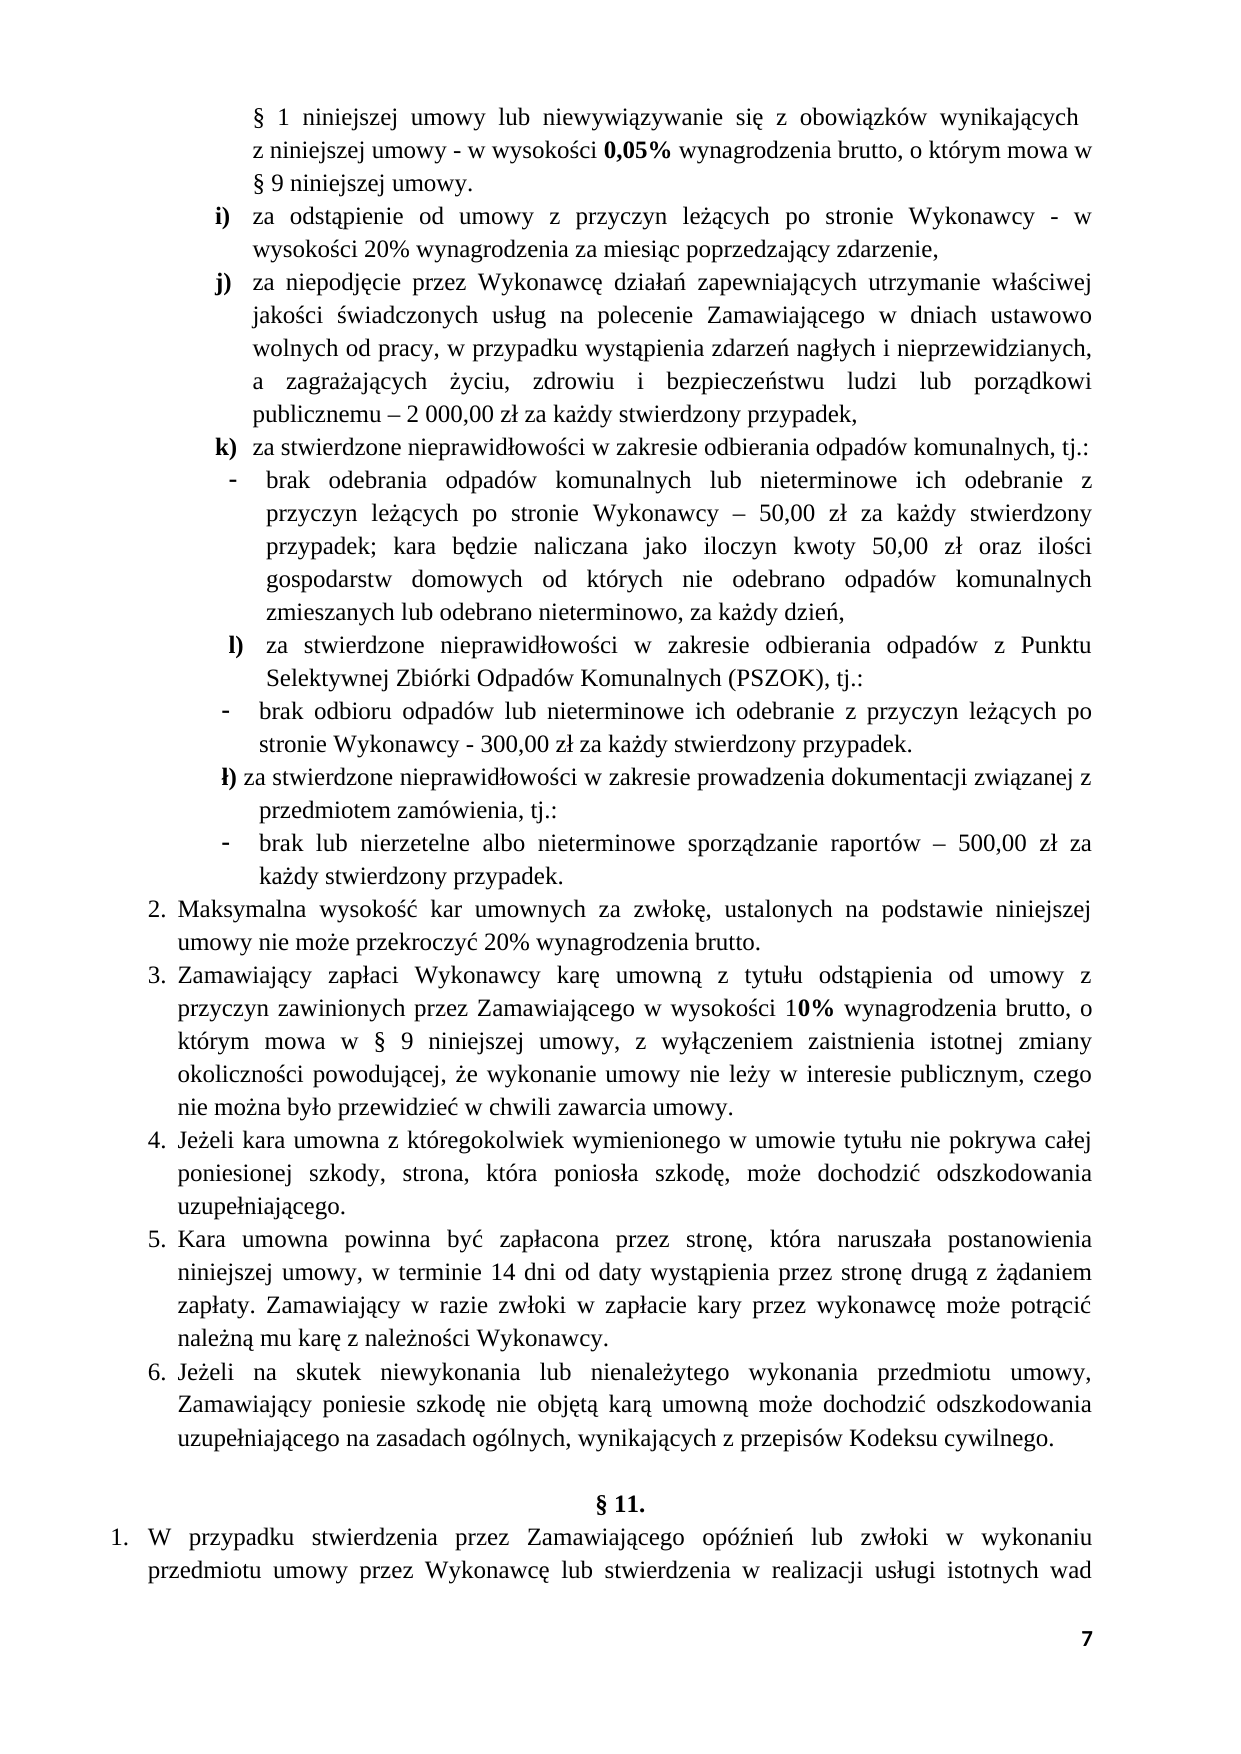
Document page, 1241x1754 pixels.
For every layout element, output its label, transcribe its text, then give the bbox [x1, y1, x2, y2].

list Maksymalna wysokość kar umownych za zwłokę, ustalonych na podstawie niniejszej umowy nie może przekroczyć 20% wynagrodzenia brutto. [148, 894, 1093, 956]
list Zamawiający zapłaci Wykonawcy karę umowną z tytułu odstąpienia od umowy z przyczyn zawinionych przez Zamawiającego w wysokości 10% wynagrodzenia brutto, o którym mowa w § 9 niniejszej umowy, z wyłączeniem zaistnienia istotnej zmiany okoliczności powodującej, że wykonanie umowy nie leży w interesie publicznym, czego nie można było przewidzieć w chwili zawarcia umowy. [148, 960, 1093, 1121]
list Jeżeli kara umowna z któregokolwiek wymienionego w umowie tytułu nie pokrywa całej poniesionej szkody, strona, która poniosła szkodę, może dochodzić odszkodowania uzupełniającego. [148, 1125, 1093, 1220]
text § 11. [148, 1489, 1093, 1517]
list za stwierdzone nieprawidłowości w zakresie odbierania odpadów z Punktu Selektywnej Zbiórki Odpadów Komunalnych (PSZOK), tj.: [228, 630, 1093, 692]
list za stwierdzone nieprawidłowości w zakresie odbierania odpadów komunalnych, tj.: [215, 432, 1093, 461]
list Kara umowna powinna być zapłacona przez stronę, która naruszała postanowienia niniejszej umowy, w terminie 14 dni od daty wystąpienia przez stronę drugą z żądaniem zapłaty. Zamawiający w razie zwłoki w zapłacie kary przez wykonawcę może potrącić należną mu karę z należności Wykonawcy. [148, 1224, 1093, 1352]
list za niepodjęcie przez Wykonawcę działań zapewniających utrzymanie właściwej jakości świadczonych usług na polecenie Zamawiającego w dniach ustawowo wolnych od pracy, w przypadku wystąpienia zdarzeń nagłych i nieprzewidzianych, a zagrażających życiu, zdrowiu i bezpieczeństwu ludzi lub porządkowi publicznemu – 2 000,00 zł za każdy stwierdzony przypadek, [215, 267, 1093, 428]
list Jeżeli na skutek niewykonania lub nienależytego wykonania przedmiotu umowy, Zamawiający poniesie szkodę nie objętą karą umowną może dochodzić odszkodowania uzupełniającego na zasadach ogólnych, wynikających z przepisów Kodeksu cywilnego. [148, 1357, 1093, 1451]
list brak odbioru odpadów lub nieterminowe ich odebranie z przyczyn leżących po stronie Wykonawcy - 300,00 zł za każdy stwierdzony przypadek. [221, 696, 1093, 758]
text ł) za stwierdzone nieprawidłowości w zakresie prowadzenia dokumentacji związanej z przedmiotem zamówienia, tj.: [221, 762, 1093, 824]
list brak odebrania odpadów komunalnych lub nieterminowe ich odebranie z przyczyn leżących po stronie Wykonawcy – 50,00 zł za każdy stwierdzony przypadek; kara będzie naliczana jako iloczyn kwoty 50,00 zł oraz ilości gospodarstw domowych od których nie odebrano odpadów komunalnych zmieszanych lub odebrano nieterminowo, za każdy dzień, [228, 465, 1093, 626]
list za odstąpienie od umowy z przyczyn leżących po stronie Wykonawcy - w wysokości 20% wynagrodzenia za miesiąc poprzedzający zdarzenie, [215, 201, 1093, 263]
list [215, 102, 1093, 197]
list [110, 1522, 1093, 1583]
list brak lub nierzetelne albo nieterminowe sporządzanie raportów – 500,00 zł za każdy stwierdzony przypadek. [221, 828, 1093, 890]
